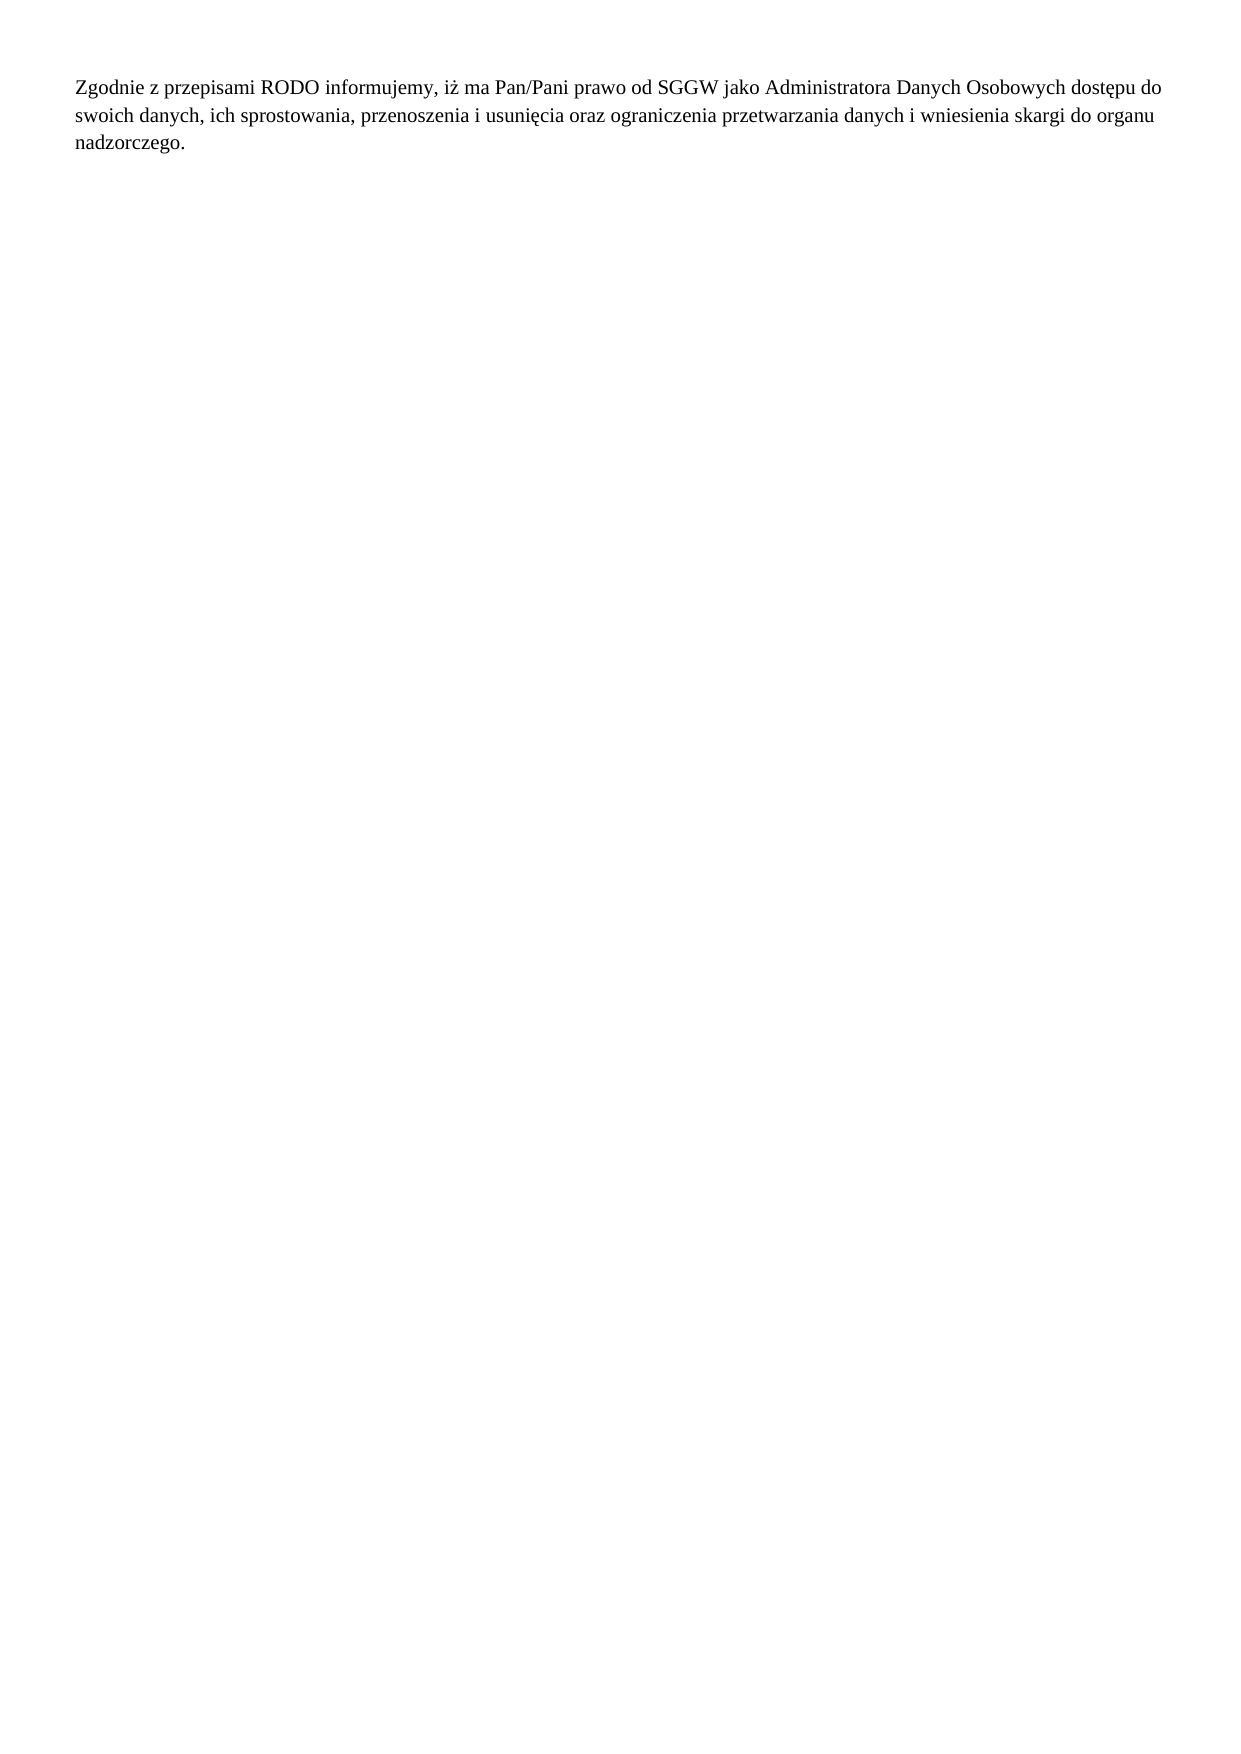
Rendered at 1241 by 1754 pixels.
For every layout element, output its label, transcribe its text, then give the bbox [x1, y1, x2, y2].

text Zgodnie z przepisami RODO informujemy, iż ma Pan/Pani prawo od SGGW jako Administratora Danych Osobowych dostępu do swoich danych, ich sprostowania, przenoszenia i usunięcia oraz ograniczenia przetwarzania danych i wniesienia skargi do organu nadzorczego. [75, 75, 1165, 154]
